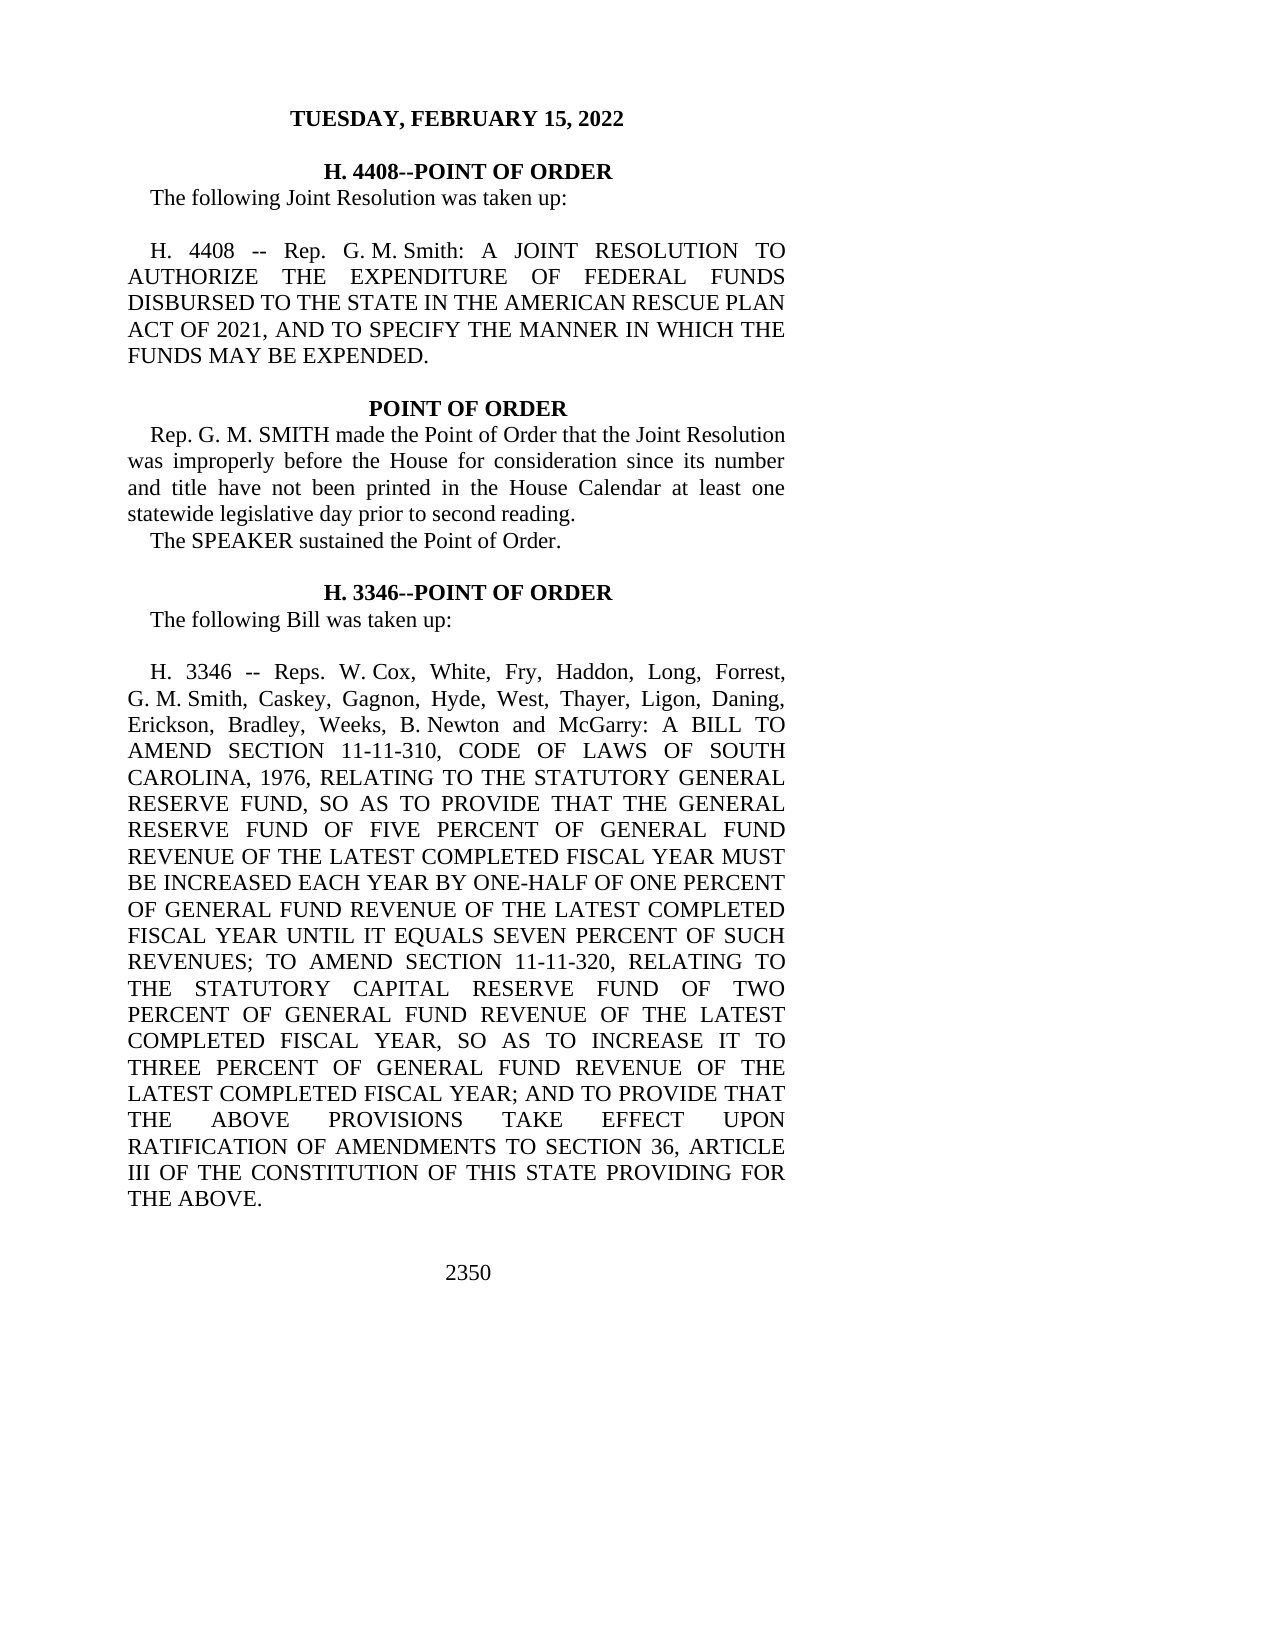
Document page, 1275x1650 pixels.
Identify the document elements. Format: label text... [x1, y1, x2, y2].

text The SPEAKER sustained the Point of Order. [127, 527, 786, 553]
text The following Bill was taken up: [127, 606, 786, 632]
text H. 3346--POINT OF ORDER [127, 579, 786, 606]
text The following Joint Resolution was taken up: [127, 184, 786, 210]
text H. 4408 -- Rep. G. M. Smith: A JOINT RESOLUTION TO AUTHORIZE THE EXPENDITURE OF FEDERAL FUNDS DISBURSED TO THE STATE IN THE AMERICAN RESCUE PLAN ACT OF 2021, AND TO SPECIFY THE MANNER IN WHICH THE FUNDS MAY BE EXPENDED. [127, 237, 786, 368]
text H. 3346 -- Reps. W. Cox, White, Fry, Haddon, Long, Forrest, G. M. Smith, Caskey, Gagnon, Hyde, West, Thayer, Ligon, Daning, Erickson, Bradley, Weeks, B. Newton and McGarry: A BILL TO AMEND SECTION 11-11-310, CODE OF LAWS OF SOUTH CAROLINA, 1976, RELATING TO THE STATUTORY GENERAL RESERVE FUND, SO AS TO PROVIDE THAT THE GENERAL RESERVE FUND OF FIVE PERCENT OF GENERAL FUND REVENUE OF THE LATEST COMPLETED FISCAL YEAR MUST BE INCREASED EACH YEAR BY ONE-HALF OF ONE PERCENT OF GENERAL FUND REVENUE OF THE LATEST COMPLETED FISCAL YEAR UNTIL IT EQUALS SEVEN PERCENT OF SUCH REVENUES; TO AMEND SECTION 11-11-320, RELATING TO THE STATUTORY CAPITAL RESERVE FUND OF TWO PERCENT OF GENERAL FUND REVENUE OF THE LATEST COMPLETED FISCAL YEAR, SO AS TO INCREASE IT TO THREE PERCENT OF GENERAL FUND REVENUE OF THE LATEST COMPLETED FISCAL YEAR; AND TO PROVIDE THAT THE ABOVE PROVISIONS TAKE EFFECT UPON RATIFICATION OF AMENDMENTS TO SECTION 36, ARTICLE III OF THE CONSTITUTION OF THIS STATE PROVIDING FOR THE ABOVE. [127, 658, 786, 1212]
text Rep. G. M. SMITH made the Point of Order that the Joint Resolution was improperly before the House for consideration since its number and title have not been printed in the House Calendar at least one statewide legislative day prior to second reading. [127, 421, 786, 527]
text H. 4408--POINT OF ORDER [127, 158, 786, 184]
text POINT OF ORDER [127, 395, 786, 421]
